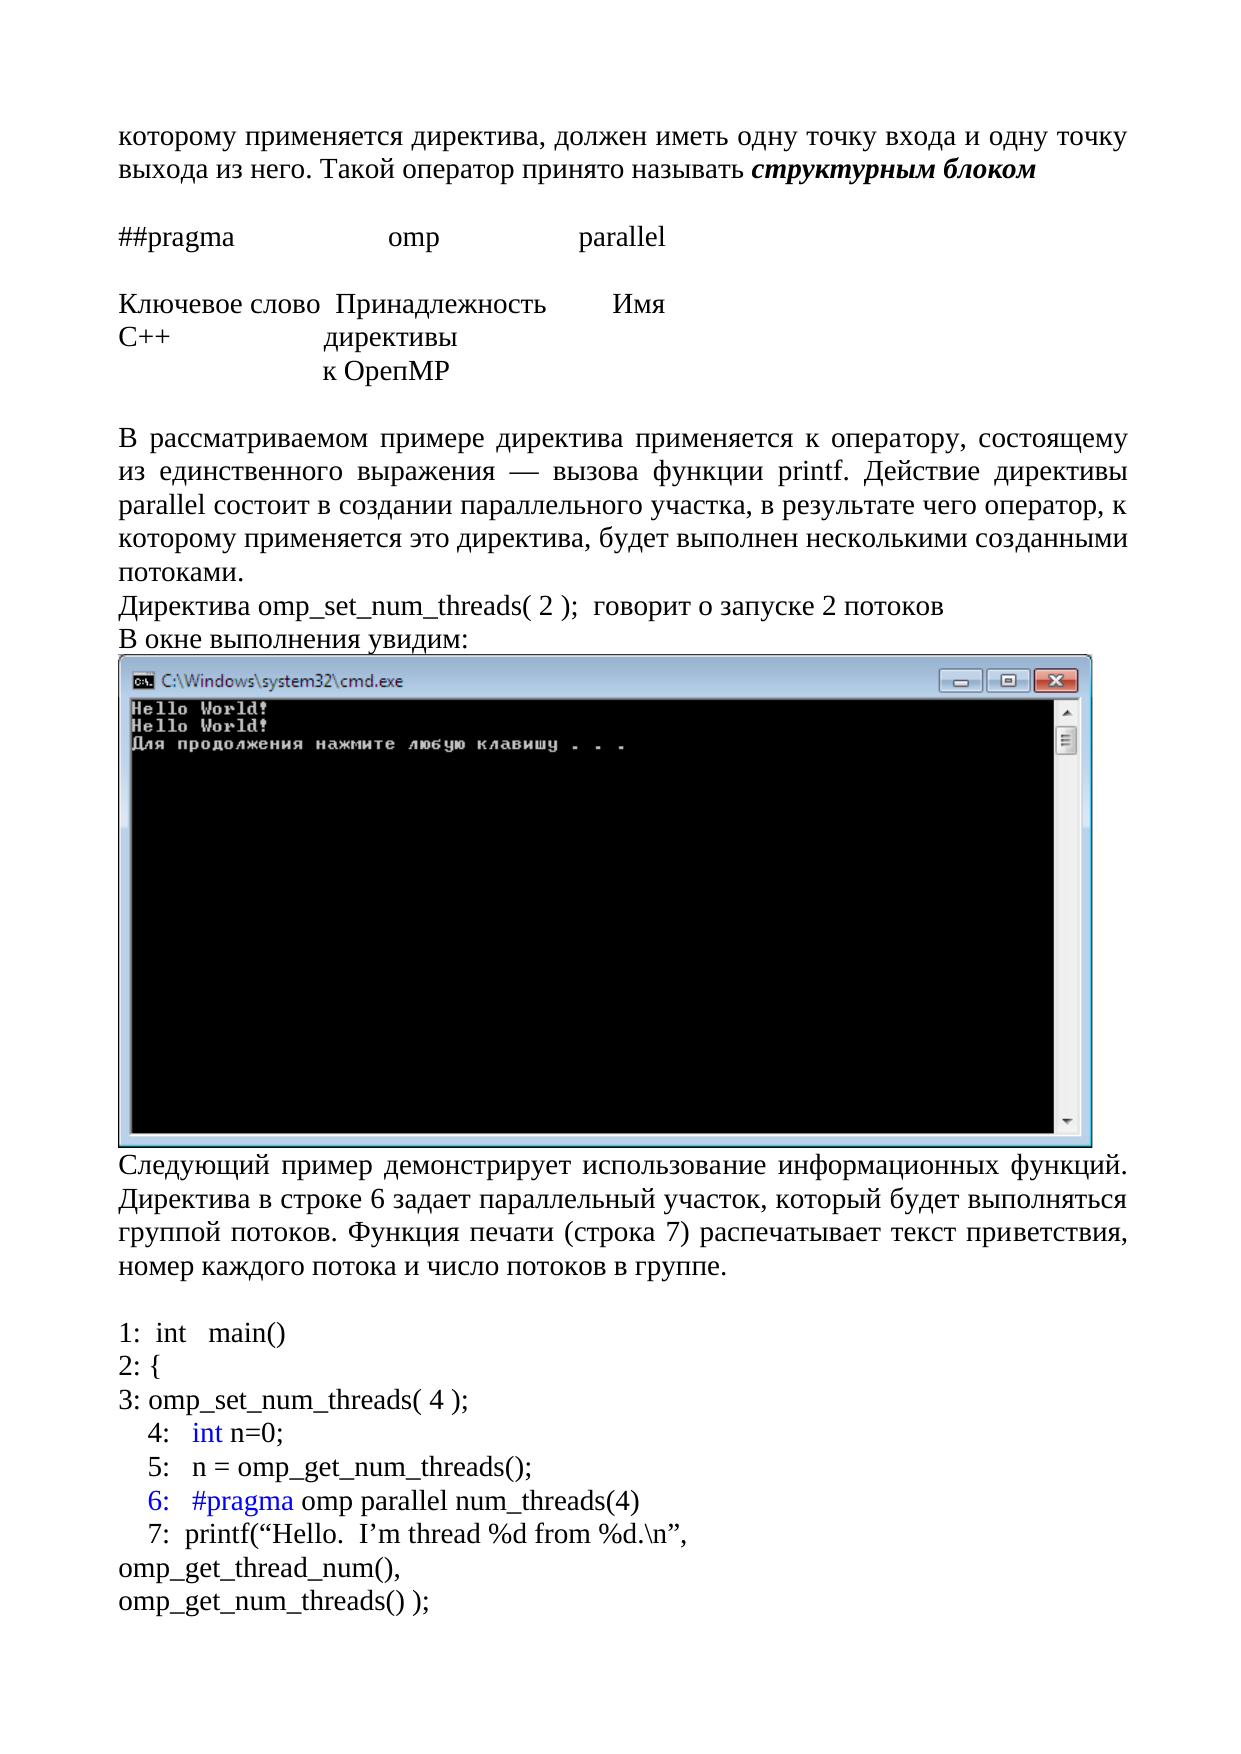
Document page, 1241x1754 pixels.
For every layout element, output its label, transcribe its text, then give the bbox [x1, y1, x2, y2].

text 3: omp_set_num_threads( 4 ); [118, 1382, 1128, 1416]
picture [118, 654, 1093, 1148]
text В рассматриваемом примере директива применяется к оператору, состоящему из единственного выражения — вызова функции printf. Действие директивы parallel состоит в создании параллельного участка, в результате чего оператор, к которому применяется это директива, будет выполнен несколькими созданными потоками. [118, 420, 1128, 588]
text Директива omp_set_num_threads( 2 ); говорит о запуске 2 потоков [118, 588, 1128, 621]
text 1: int main() [118, 1315, 1128, 1348]
text Следующий пример демонстрирует использование информационных функций. Директива в строке 6 задает параллельный участок, который будет выполняться группой потоков. Функция печати (строка 7) распечатывает текст приветствия, номер каждого потока и число потоков в группе. [118, 1147, 1128, 1281]
text к ОрепМР [118, 353, 1128, 386]
text ##pragma omp parallel [118, 219, 1128, 252]
text omp_get_num_threads() ); [118, 1583, 1128, 1617]
text Ключевое слово Принадлежность Имя [118, 286, 1128, 319]
text В окне выполнения увидим: [118, 621, 1128, 655]
text 2: { [118, 1348, 1128, 1382]
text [118, 118, 1128, 185]
text 4: int n=0; [118, 1416, 1128, 1449]
text omp_get_thread_num(), [118, 1550, 1128, 1583]
text 6: #pragma omp parallel num_threads(4) [118, 1483, 1128, 1516]
text C++ директивы [118, 319, 1128, 353]
text 7: printf(“Hello. I’m thread %d from %d.\n”, [118, 1516, 1128, 1550]
text 5: n = omp_get_num_threads(); [118, 1449, 1128, 1483]
